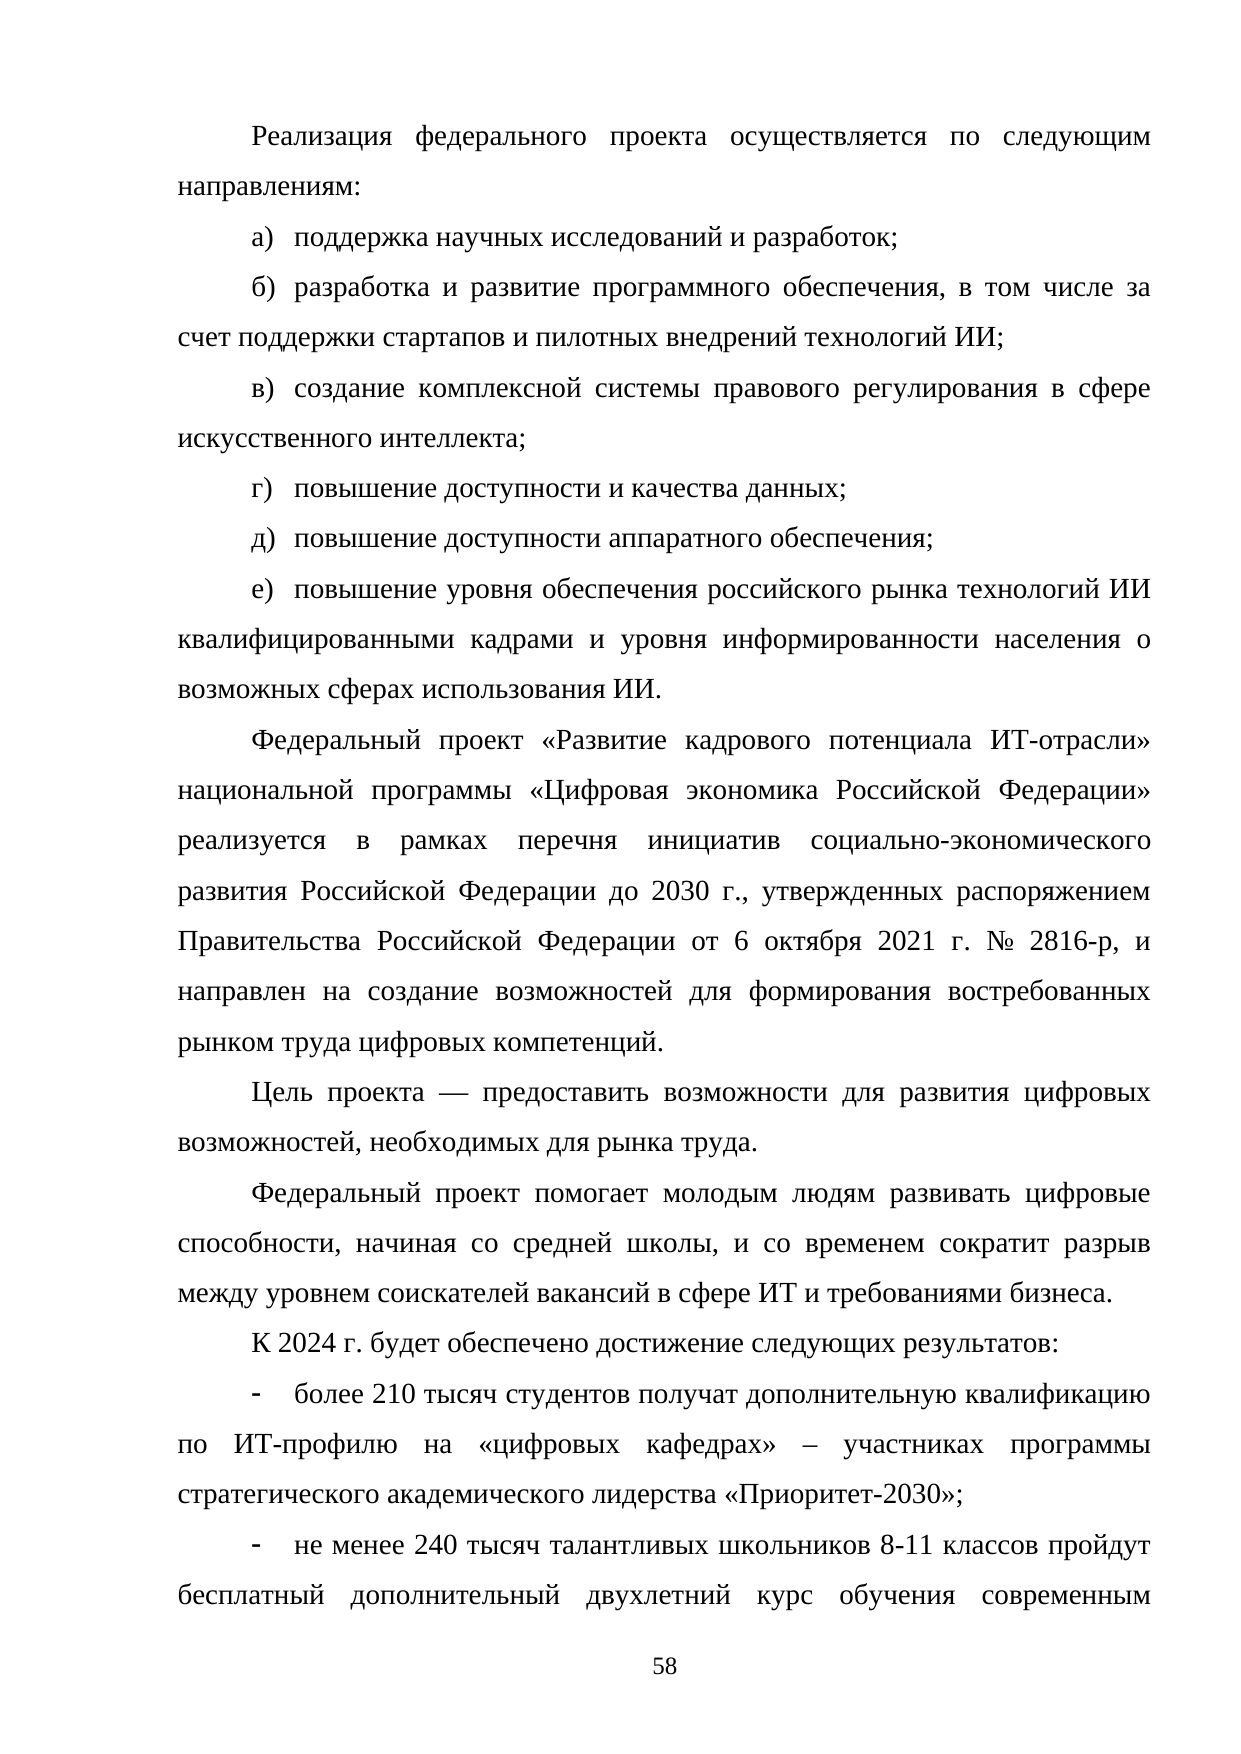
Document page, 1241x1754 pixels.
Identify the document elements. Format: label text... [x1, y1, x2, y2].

list повышение доступности и качества данных; [177, 470, 1152, 504]
list Реализация федерального проекта осуществляется по следующим направлениям: [177, 118, 1152, 202]
list Федеральный проект помогает молодым людям развивать цифровые способности, начиная со средней школы, и со временем сократит разрыв между уровнем соискателей вакансий в сфере ИТ и требованиями бизнеса. [177, 1175, 1152, 1309]
list повышение доступности аппаратного обеспечения; [177, 521, 1152, 554]
list Цель проекта — предоставить возможности для развития цифровых возможностей, необходимых для рынка труда. [177, 1074, 1152, 1158]
list К 2024 г. будет обеспечено достижение следующих результатов: [177, 1326, 1152, 1359]
list Федеральный проект «Развитие кадрового потенциала ИТ-отрасли» национальной программы «Цифровая экономика Российской Федерации» реализуется в рамках перечня инициатив социально-экономического развития Российской Федерации до 2030 г., утвержденных распоряжением Правительства Российской Федерации от 6 октября 2021 г. № 2816-р, и направлен на создание возможностей для формирования востребованных рынком труда цифровых компетенций. [177, 722, 1152, 1057]
list создание комплексной системы правового регулирования в сфере искусственного интеллекта; [177, 370, 1152, 453]
list разработка и развитие программного обеспечения, в том числе за счет поддержки стартапов и пилотных внедрений технологий ИИ; [177, 269, 1152, 353]
list повышение уровня обеспечения российского рынка технологий ИИ квалифицированными кадрами и уровня информированности населения о возможных сферах использования ИИ. [177, 571, 1152, 705]
list поддержка научных исследований и разработок; [177, 219, 1152, 252]
list более 210 тысяч студентов получат дополнительную квалификацию по ИТ-профилю на «цифровых кафедрах» – участниках программы стратегического академического лидерства «Приоритет-2030»; [177, 1376, 1152, 1510]
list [177, 1527, 1152, 1611]
